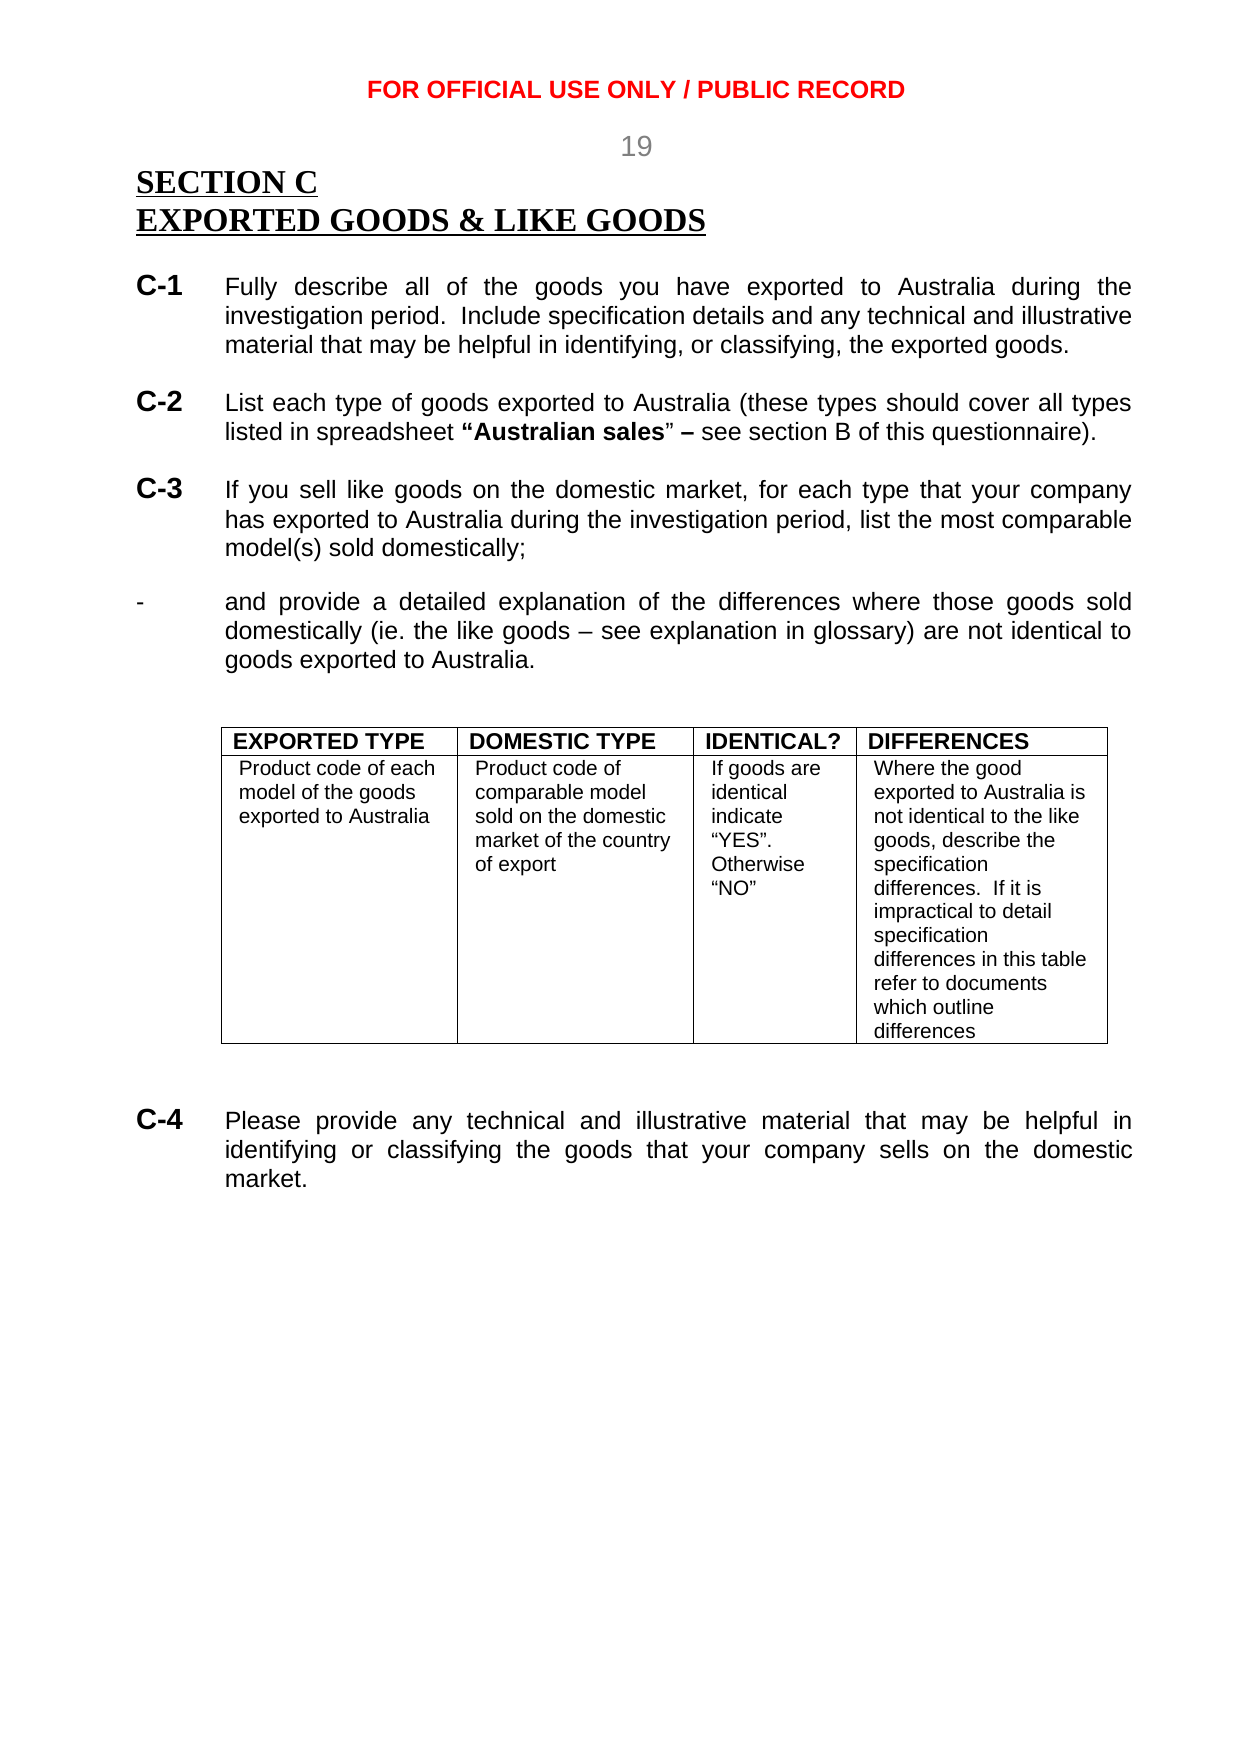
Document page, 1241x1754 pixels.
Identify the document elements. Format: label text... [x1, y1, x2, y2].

text C-2 List each type of goods exported to (these types should cover all types listed in spreadsheet “Australian sales” – see section B of this questionnaire). [136, 384, 1134, 446]
table_header DIFFERENCES [857, 728, 1107, 754]
table_cell If goods are identical indicate “YES”. Otherwise “NO” [694, 756, 856, 1043]
table_header EXPORTED TYPE [222, 728, 457, 754]
text C-1 Fully describe all of the goods you have exported to during the investigation period. Include specification details and any technical and illustrative material that may be helpful in identifying, or classifying, the exported goods. [136, 268, 1134, 359]
table_header IDENTICAL? [694, 728, 856, 754]
table_cell Product code of each model of the goods exported to [222, 756, 457, 1043]
table_cell Product code of comparable model sold on the domestic market of the country of export [458, 756, 693, 1043]
table_cell Where the good exported to is not identical to the like goods, describe the specification differences. If it is impractical to detail specification differences in this table refer to documents which outline differences [857, 756, 1107, 1043]
table_header DOMESTIC TYPE [458, 728, 693, 754]
text C-3 If you sell like goods on the domestic market, for each type that your company has exported to Australia during the investigation period, list the most comparable model(s) sold domestically; [136, 471, 1134, 562]
text - and provide a detailed explanation of the differences where those goods sold domestically (ie. the like goods – see explanation in glossary) are not identical to goods exported to . [136, 587, 1134, 673]
subtitle Section C EXPORTED GOODS & Like goods [136, 131, 1063, 239]
text C-4 Please provide any technical and illustrative material that may be helpful in identifying or classifying the goods that your company sells on the domestic market. [136, 1102, 1134, 1193]
